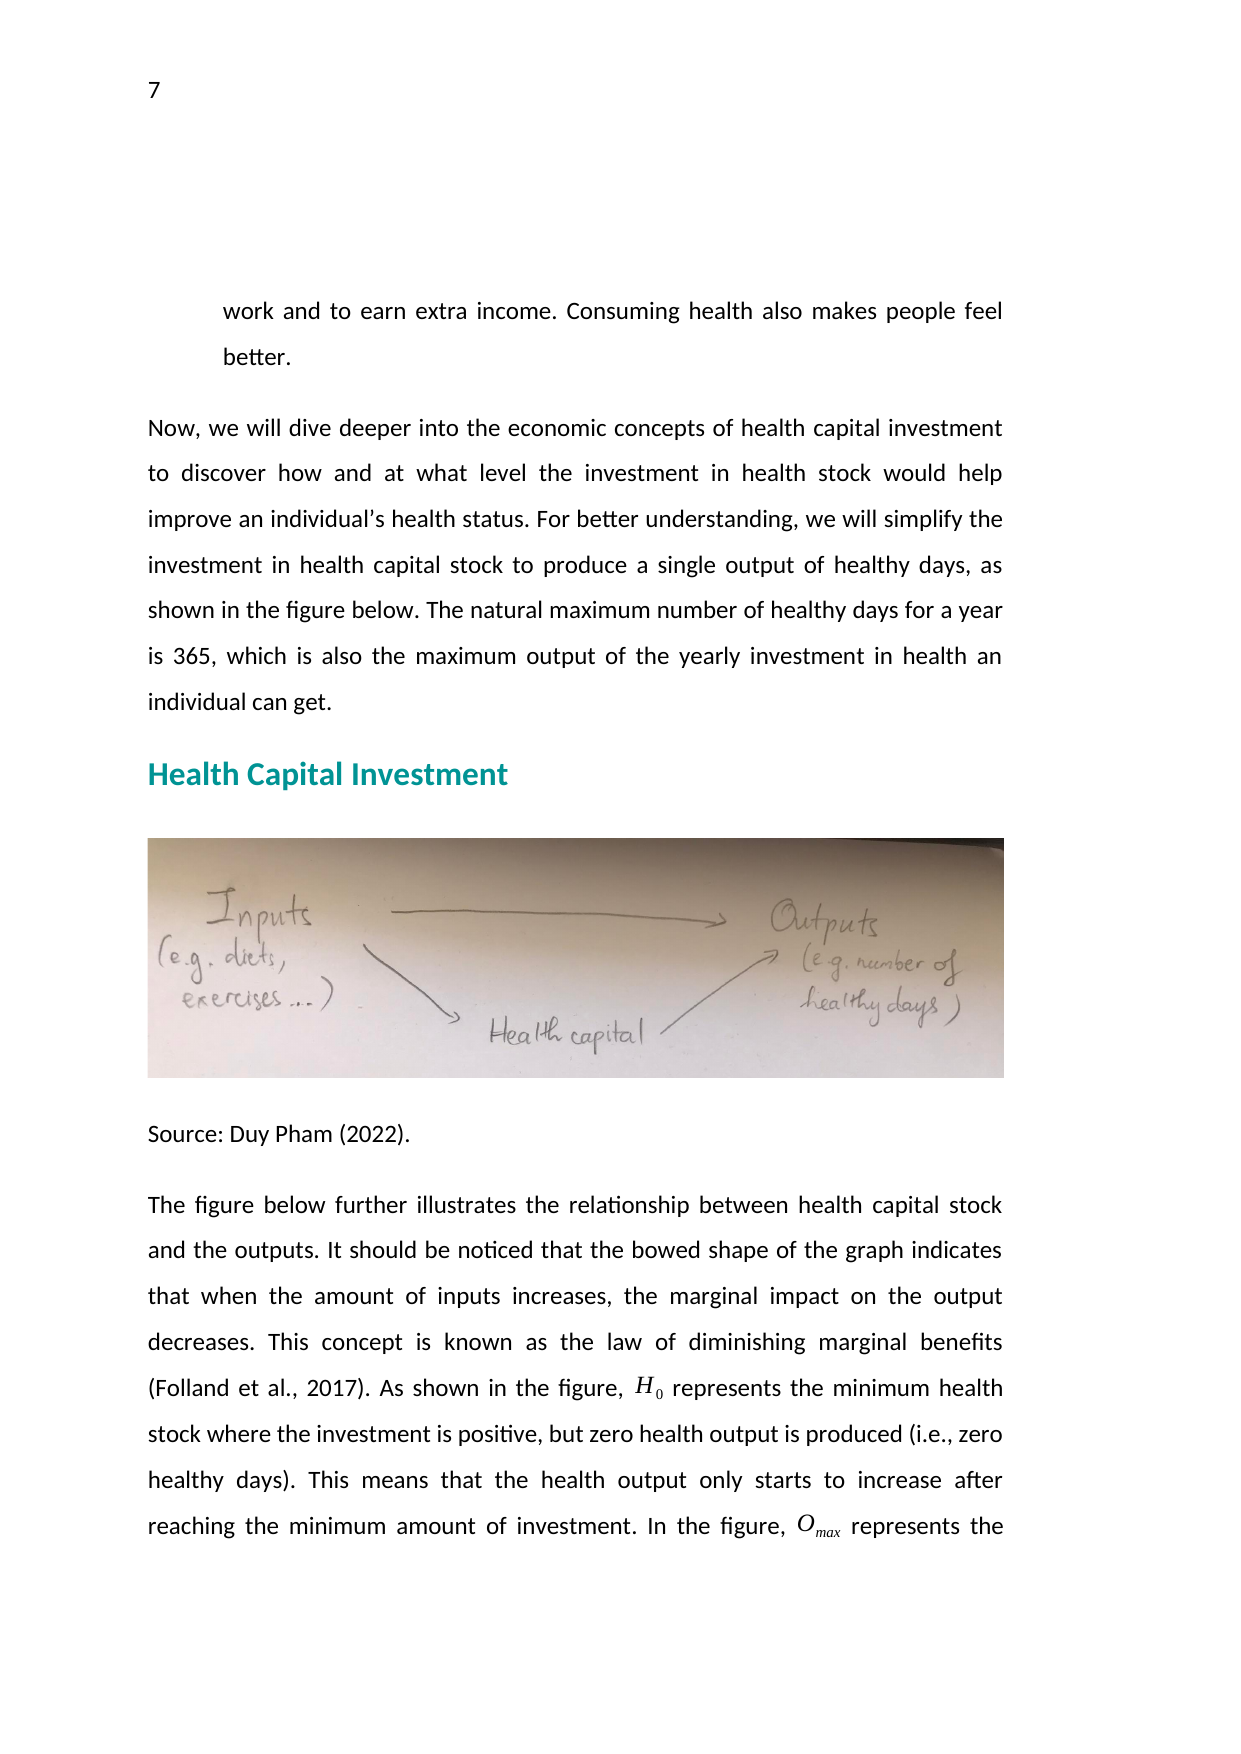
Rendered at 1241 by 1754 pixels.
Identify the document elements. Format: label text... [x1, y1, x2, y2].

text Health Capital Investment [148, 753, 1004, 793]
picture [147, 838, 1004, 1078]
text Now, we will dive deeper into the economic concepts of health capital investment to discover how and at what level the investment in health stock would help improve an individual’s health status. For better understanding, we will simplify the investment in health capital stock to produce a single output of healthy days, as shown in the figure below. The natural maximum number of healthy days for a year is 365, which is also the maximum output of the yearly investment in health an individual can get. [148, 412, 1004, 717]
text Source: Duy Pham (2022). [148, 1118, 1004, 1149]
